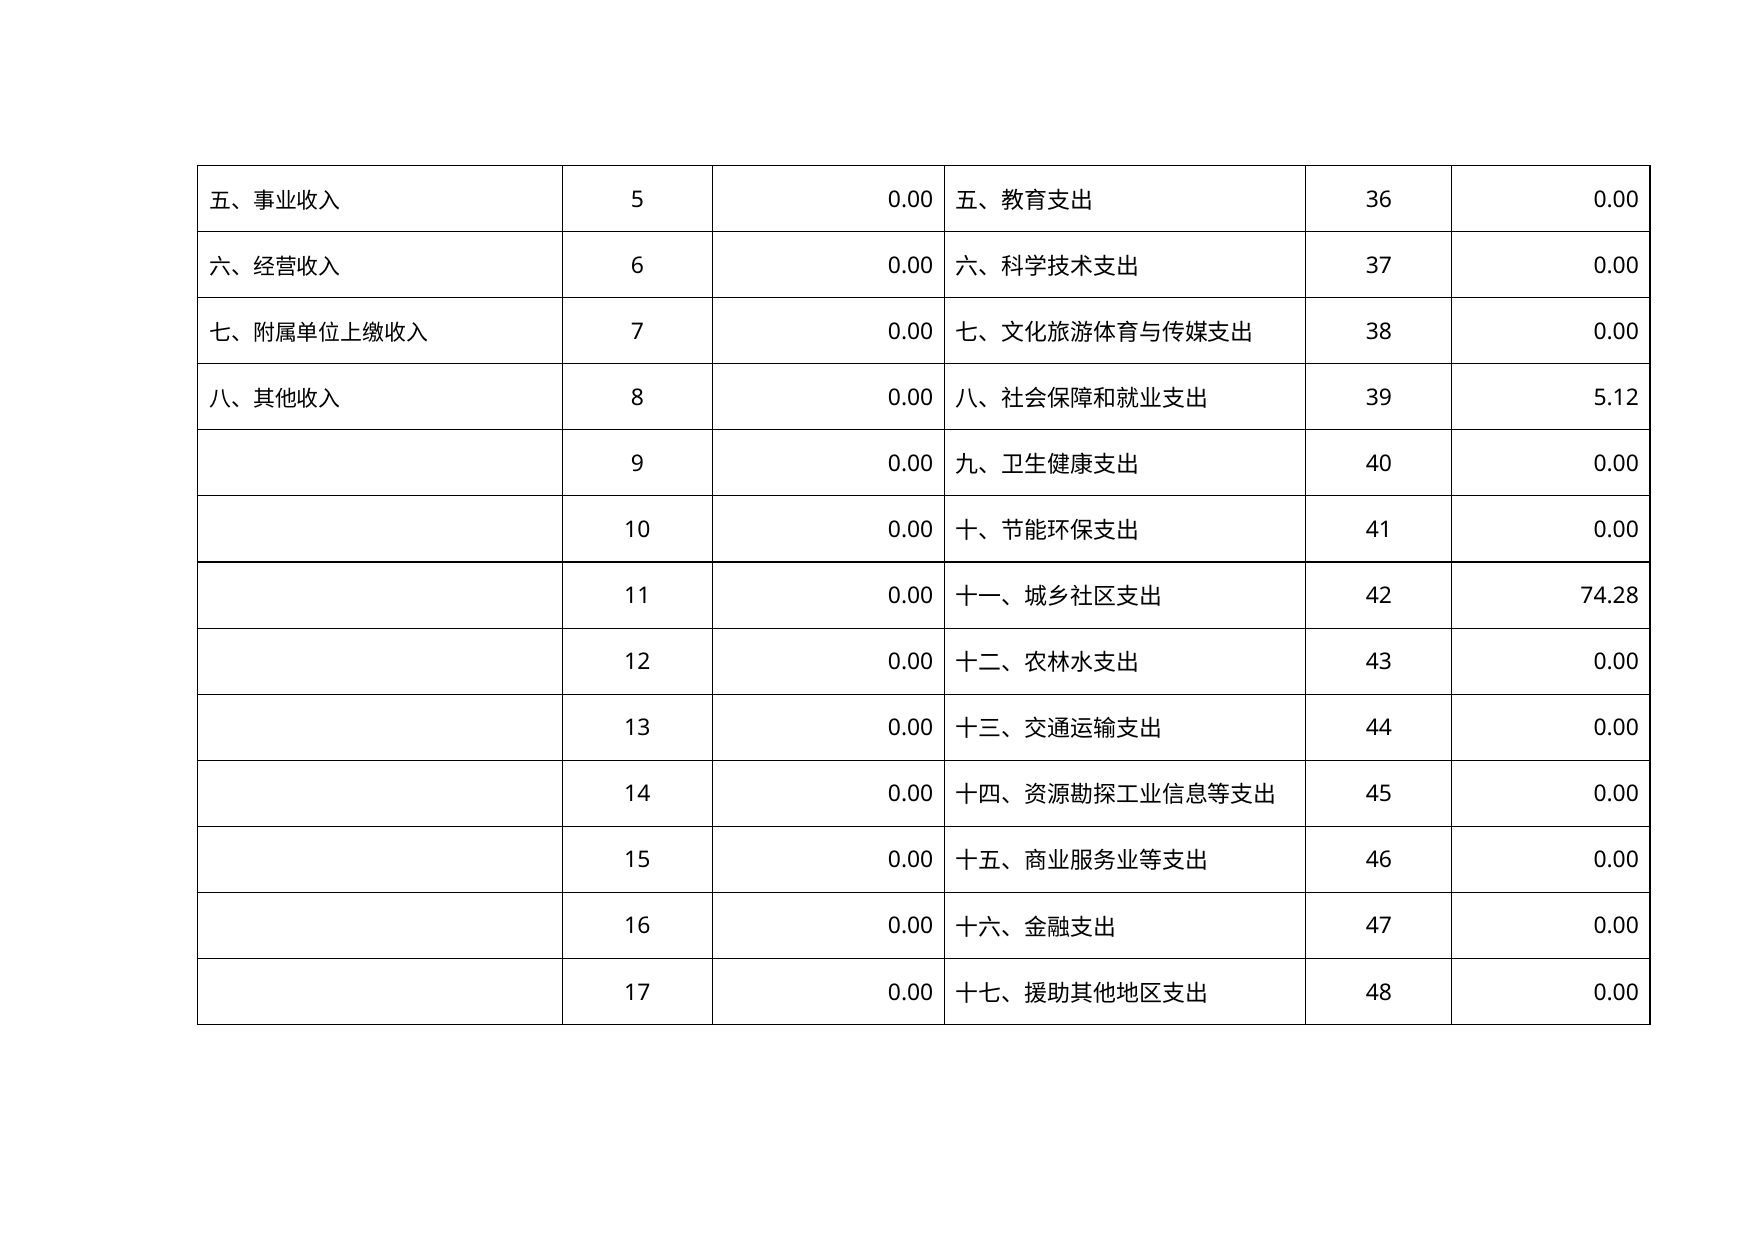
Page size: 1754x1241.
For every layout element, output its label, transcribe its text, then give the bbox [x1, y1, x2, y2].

table_cell 37 [1306, 232, 1451, 297]
table_cell 九、卫生健康支出 [945, 430, 1305, 495]
table_cell 5.12 [1452, 364, 1649, 429]
table_cell 0.00 [1452, 959, 1649, 1024]
table_cell [198, 430, 562, 495]
table_cell [198, 629, 562, 693]
table_cell 0.00 [1452, 827, 1649, 892]
table_cell 十一、城乡社区支出 [945, 563, 1305, 627]
table_cell 15 [563, 827, 712, 892]
table_cell 10 [563, 496, 712, 561]
table_cell 十三、交通运输支出 [945, 695, 1305, 759]
table_cell 45 [1306, 761, 1451, 826]
table_cell 41 [1306, 496, 1451, 561]
table_cell 7 [563, 298, 712, 363]
table_cell 0.00 [1452, 629, 1649, 693]
table_cell 0.00 [1452, 893, 1649, 958]
table_cell 六、科学技术支出 [945, 232, 1305, 297]
table_cell 十四、资源勘探工业信息等支出 [945, 761, 1305, 826]
table_cell 46 [1306, 827, 1451, 892]
table_cell 十、节能环保支出 [945, 496, 1305, 561]
table_cell 13 [563, 695, 712, 759]
table_cell 0.00 [1452, 496, 1649, 561]
table_cell 43 [1306, 629, 1451, 693]
table_cell 0.00 [1452, 232, 1649, 297]
table_cell 0.00 [713, 166, 944, 231]
table_cell 十二、农林水支出 [945, 629, 1305, 693]
table_cell 0.00 [713, 232, 944, 297]
table_cell 0.00 [1452, 298, 1649, 363]
table_cell 0.00 [713, 959, 944, 1024]
table_cell 39 [1306, 364, 1451, 429]
table_cell 八、社会保障和就业支出 [945, 364, 1305, 429]
table_cell 36 [1306, 166, 1451, 231]
table_cell 0.00 [713, 430, 944, 495]
table_cell 0.00 [1452, 695, 1649, 759]
table_cell 0.00 [1452, 166, 1649, 231]
table_cell 八、其他收入 [198, 364, 562, 429]
table_cell 七、文化旅游体育与传媒支出 [945, 298, 1305, 363]
table_cell 9 [563, 430, 712, 495]
table_cell 十五、商业服务业等支出 [945, 827, 1305, 892]
table_cell 七、附属单位上缴收入 [198, 298, 562, 363]
table_cell 0.00 [713, 364, 944, 429]
table_cell 48 [1306, 959, 1451, 1024]
table_cell 0.00 [713, 563, 944, 627]
table_cell 11 [563, 563, 712, 627]
table_cell 5 [563, 166, 712, 231]
table_cell [198, 959, 562, 1024]
table_cell 0.00 [1452, 761, 1649, 826]
table_cell 0.00 [713, 695, 944, 759]
table_cell 6 [563, 232, 712, 297]
table_cell 0.00 [1452, 430, 1649, 495]
table_cell 五、教育支出 [945, 166, 1305, 231]
table_cell 42 [1306, 563, 1451, 627]
table_cell 0.00 [713, 496, 944, 561]
table_cell [198, 496, 562, 561]
table_cell 44 [1306, 695, 1451, 759]
table_cell 0.00 [713, 298, 944, 363]
table_cell 五、事业收入 [198, 166, 562, 231]
table_cell 0.00 [713, 827, 944, 892]
table_cell 12 [563, 629, 712, 693]
table_cell [198, 695, 562, 759]
table_cell 0.00 [713, 761, 944, 826]
table_cell [198, 563, 562, 627]
table_cell 0.00 [713, 893, 944, 958]
table_cell 六、经营收入 [198, 232, 562, 297]
table_cell 40 [1306, 430, 1451, 495]
table_cell [198, 827, 562, 892]
table_cell 14 [563, 761, 712, 826]
table_cell [198, 761, 562, 826]
table_cell 74.28 [1452, 563, 1649, 627]
table_cell 16 [563, 893, 712, 958]
table_cell 17 [563, 959, 712, 1024]
table_cell 十六、金融支出 [945, 893, 1305, 958]
table_cell 47 [1306, 893, 1451, 958]
table_cell 0.00 [713, 629, 944, 693]
table_cell [198, 893, 562, 958]
table_cell 8 [563, 364, 712, 429]
table_cell 十七、援助其他地区支出 [945, 959, 1305, 1024]
table_cell 38 [1306, 298, 1451, 363]
